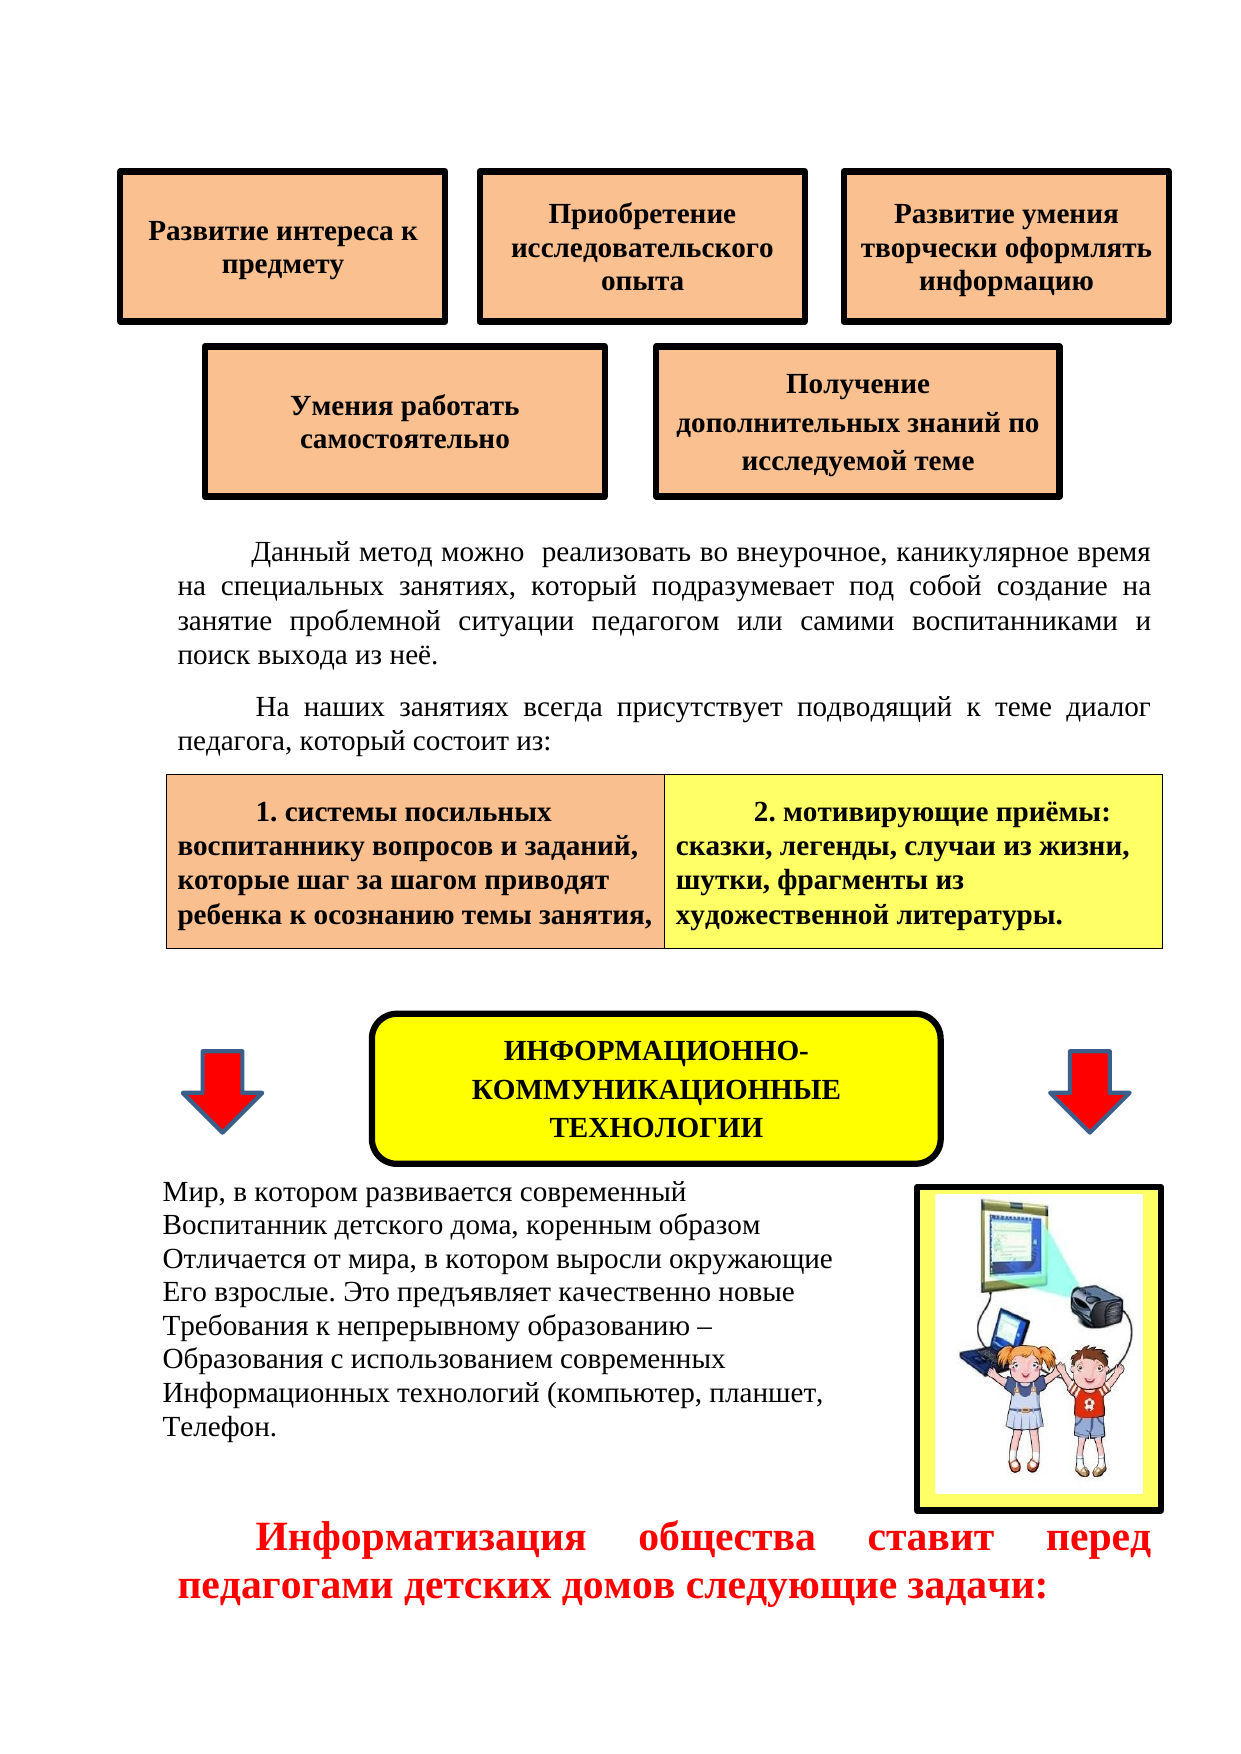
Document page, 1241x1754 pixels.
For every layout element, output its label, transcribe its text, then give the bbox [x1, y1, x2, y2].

text Образования с использованием современных [162, 1342, 914, 1375]
text Мир, в котором развивается современный [162, 1174, 1152, 1207]
table_header 1. системы посильных воспитаннику вопросов и заданий, которые шаг за шагом приводят ребенка к осознанию темы занятия, [167, 775, 664, 948]
text Требования к непрерывному образованию – [162, 1308, 914, 1342]
text Его взрослые. Это предъявляет качественно новые [162, 1274, 914, 1308]
text Информатизация общества ставит перед педагогами детских домов следующие задачи: [177, 1512, 1152, 1607]
text Данный метод можно реализовать во внеурочное, каникулярное время на специальных занятиях, который подразумевает под собой создание на занятие проблемной ситуации педагогом или самими воспитанниками и поиск выхода из неё. [177, 533, 1152, 671]
picture [935, 1194, 1143, 1494]
text Информационных технологий (компьютер, планшет, [162, 1375, 914, 1409]
text Отличается от мира, в котором выросли окружающие [162, 1241, 914, 1274]
text На наших занятиях всегда присутствует подводящий к теме диалог педагога, который состоит из: [177, 688, 1152, 757]
text Воспитанник детского дома, коренным образом [162, 1207, 914, 1241]
table_header 2. мотивирующие приёмы: сказки, легенды, случаи из жизни, шутки, фрагменты из художественной литературы. [665, 775, 1162, 948]
text Телефон. [162, 1409, 914, 1442]
